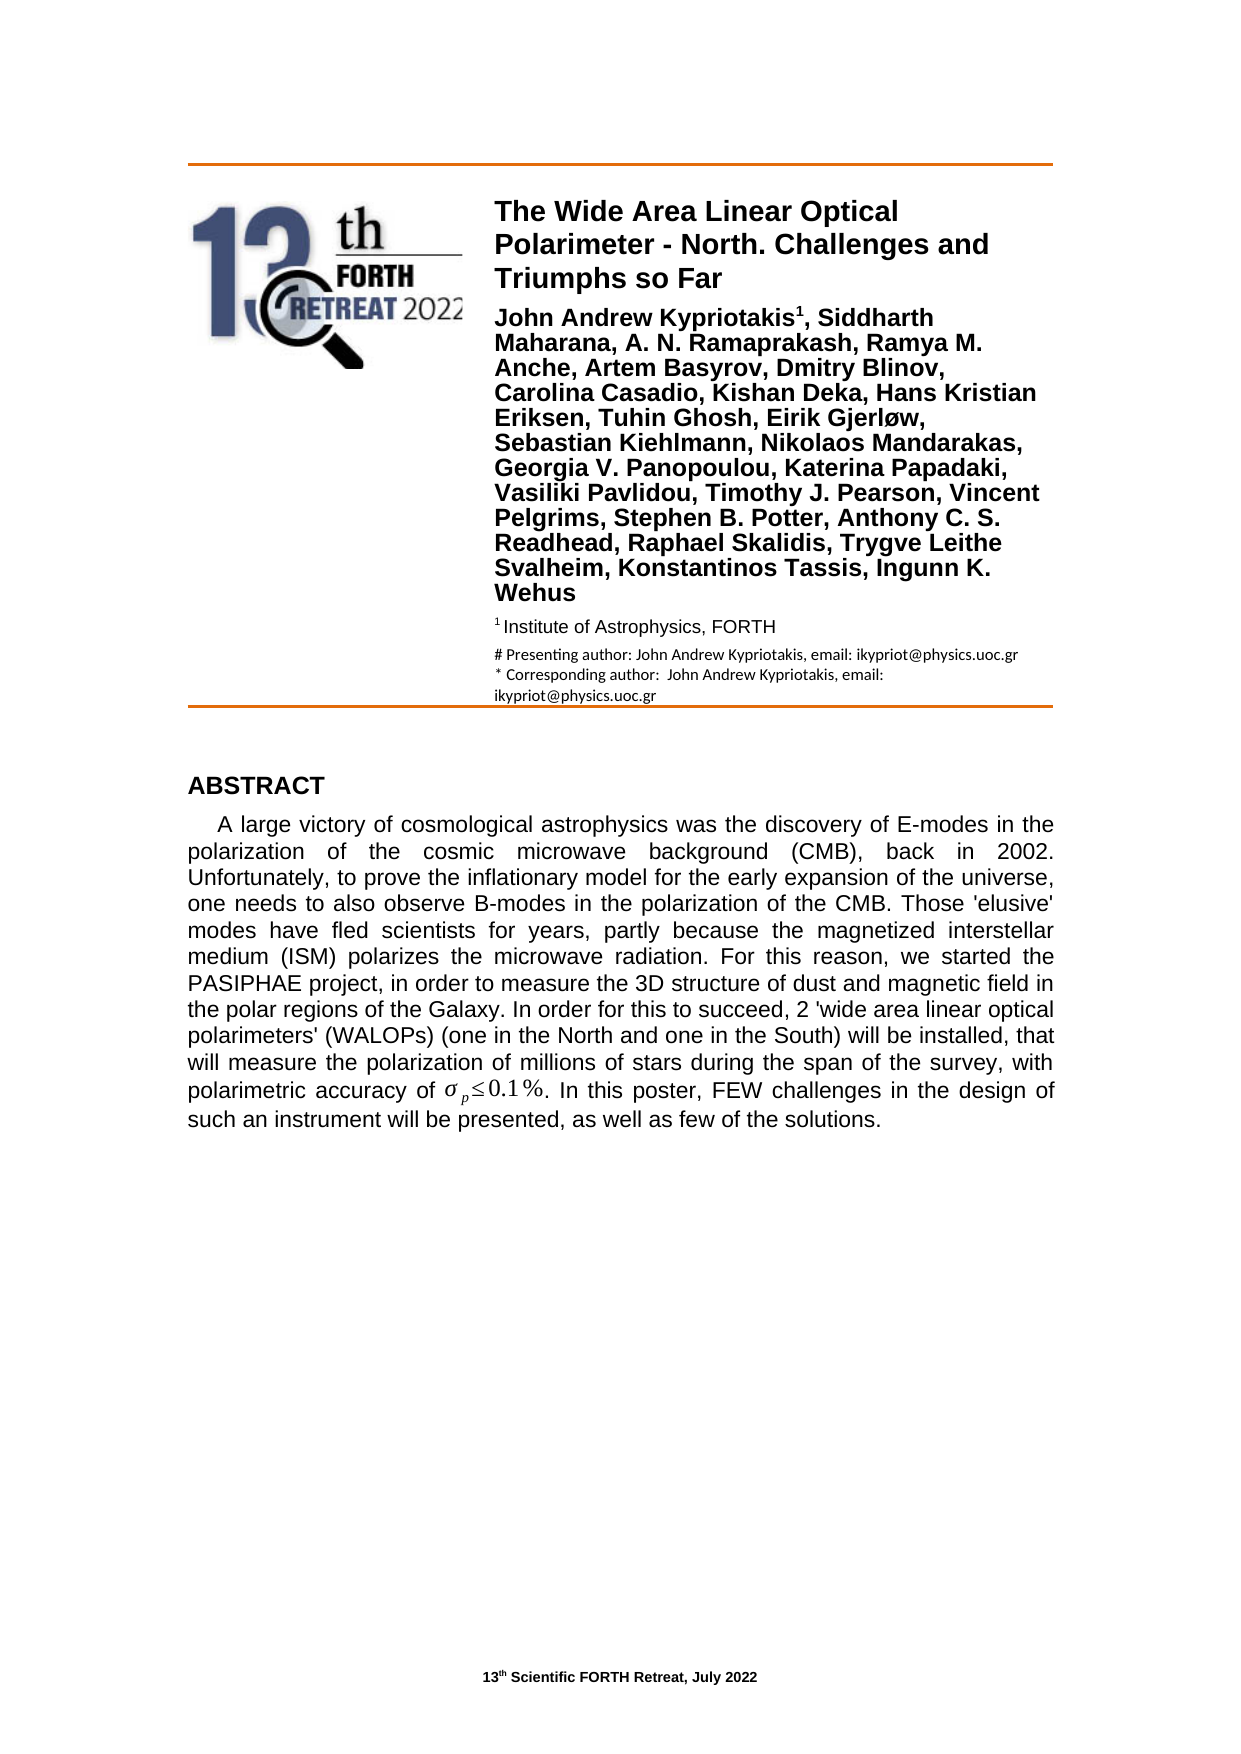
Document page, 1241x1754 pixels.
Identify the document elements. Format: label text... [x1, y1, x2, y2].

text A large victory of cosmological astrophysics was the discovery of E-modes in the polarization of the cosmic microwave background (CMB), back in 2002. Unfortunately, to prove the inflationary model for the early expansion of the universe, one needs to also observe B-modes in the polarization of the CMB. Those 'elusive' modes have fled scientists for years, partly because the magnetized interstellar medium (ISM) polarizes the microwave radiation. For this reason, we started the PASIPHAE project, in order to measure the 3D structure of dust and magnetic field in the polar regions of the Galaxy. In order for this to succeed, 2 'wide area linear optical polarimeters' (WALOPs) (one in the North and one in the South) will be installed, that will measure the polarization of millions of stars during the span of the survey, with polarimetric accuracy of . In this poster, FEW challenges in the design of such an instrument will be presented, as well as few of the solutions. [187, 811, 1055, 1133]
text abstract [187, 778, 1061, 799]
table_header The Wide Area Linear Optical Polarimeter - North. Challenges and Triumphs so Far John Andrew Kypriotakis1, Siddharth Maharana, A. N. Ramaprakash, Ramya M. Anche, Artem Basyrov, Dmitry Blinov, Carolina Casadio, Kishan Deka, Hans Kristian Eriksen, Tuhin Ghosh, Eirik Gjerløw, Sebastian Kiehlmann, Nikolaos Mandarakas, Georgia V. Panopoulou, Katerina Papadaki, Vasiliki Pavlidou, Timothy J. Pearson, Vincent Pelgrims, Stephen B. Potter, Anthony C. S. Readhead, Raphael Skalidis, Trygve Leithe Svalheim, Konstantinos Tassis, Ingunn K. Wehus 1 Institute of Astrophysics, FORTH # Presenting author: John Andrew Kypriotakis, email: ikypriot@physics.uoc.gr * Corresponding author: John Andrew Kypriotakis, email: ikypriot@physics.uoc.gr [188, 166, 1053, 705]
picture [187, 201, 463, 369]
